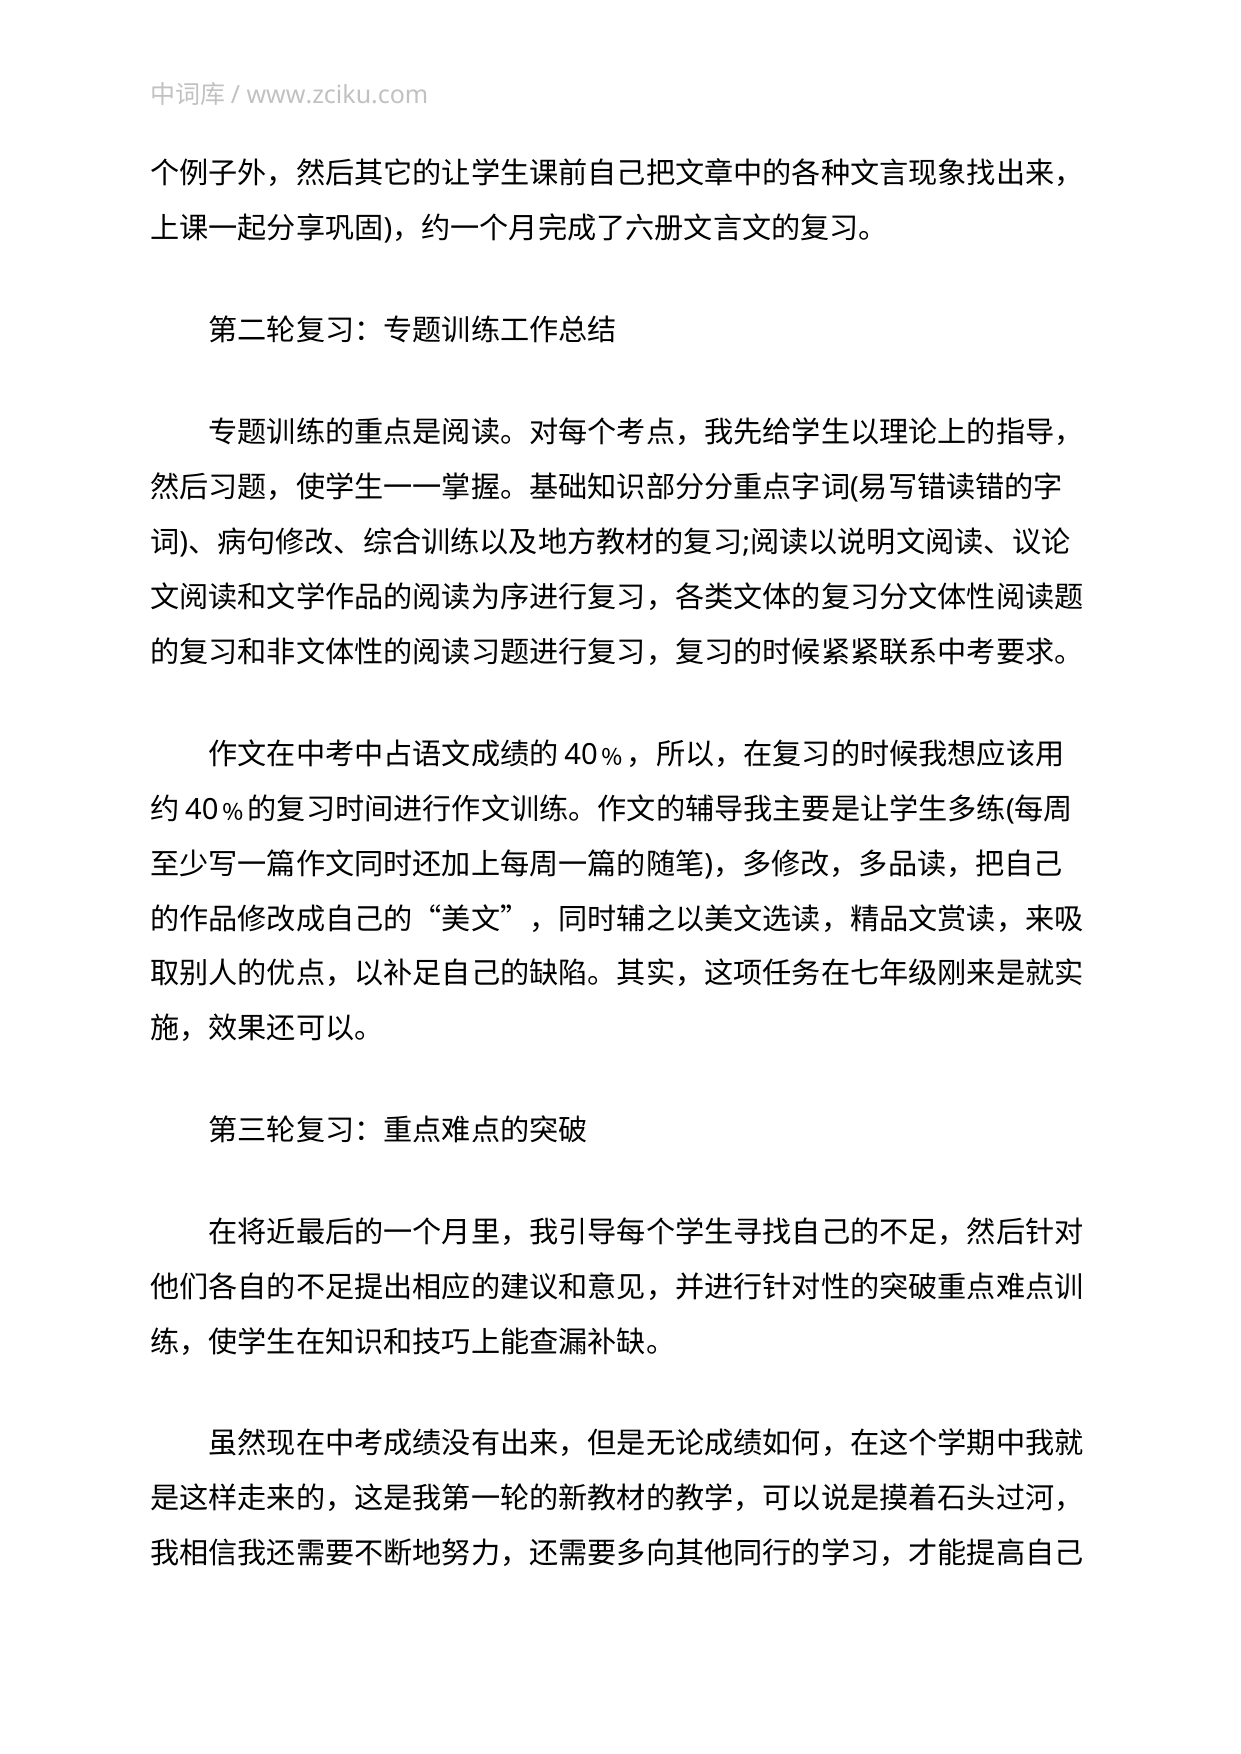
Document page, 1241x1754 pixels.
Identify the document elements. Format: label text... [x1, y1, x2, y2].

text 第三轮复习：重点难点的突破 [150, 1107, 1090, 1149]
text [150, 1420, 1090, 1572]
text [150, 150, 1090, 247]
text 专题训练的重点是阅读。对每个考点，我先给学生以理论上的指导，然后习题，使学生一一掌握。基础知识部分分重点字词(易写错读错的字词)、病句修改、综合训练以及地方教材的复习;阅读以说明文阅读、议论文阅读和文学作品的阅读为序进行复习，各类文体的复习分文体性阅读题的复习和非文体性的阅读习题进行复习，复习的时候紧紧联系中考要求。 [150, 409, 1090, 671]
text 在将近最后的一个月里，我引导每个学生寻找自己的不足，然后针对他们各自的不足提出相应的建议和意见，并进行针对性的突破重点难点训练，使学生在知识和技巧上能查漏补缺。 [150, 1208, 1090, 1361]
text 第二轮复习：专题训练工作总结 [150, 307, 1090, 349]
text 作文在中考中占语文成绩的40﹪，所以，在复习的时候我想应该用约40﹪的复习时间进行作文训练。作文的辅导我主要是让学生多练(每周至少写一篇作文同时还加上每周一篇的随笔)，多修改，多品读，把自己的作品修改成自己的“美文”，同时辅之以美文选读，精品文赏读，来吸取别人的优点，以补足自己的缺陷。其实，这项任务在七年级刚来是就实施，效果还可以。 [150, 730, 1090, 1047]
